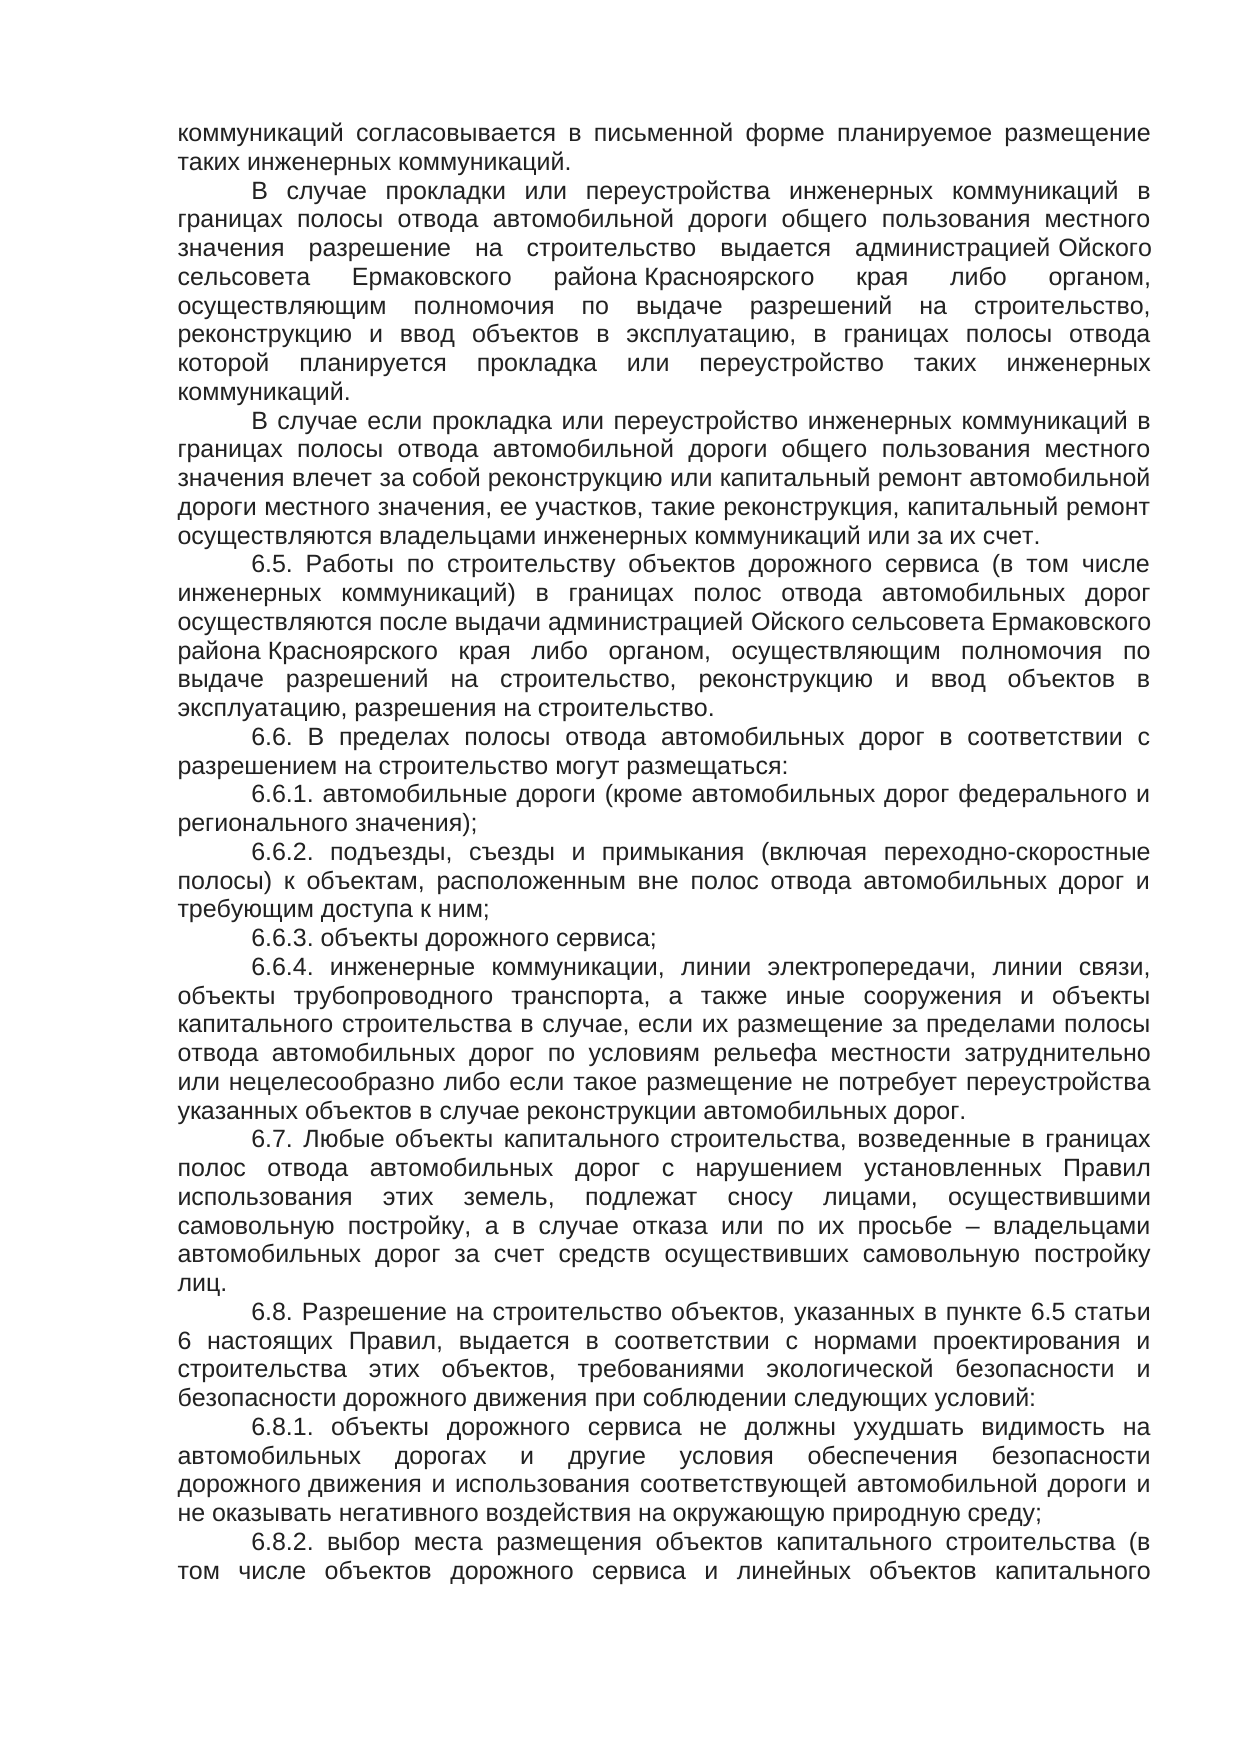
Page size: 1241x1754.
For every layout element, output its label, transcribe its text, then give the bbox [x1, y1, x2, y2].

text 6.6. В пределах полосы отвода автомобильных дорог в соответствии с разрешением на строительство могут размещаться: [177, 722, 1152, 779]
text 6.5. Работы по строительству объектов дорожного сервиса (в том числе инженерных коммуникаций) в границах полос отвода автомобильных дорог осуществляются после выдачи администрацией Ойского сельсовета Ермаковского района Красноярского края либо органом, осуществляющим полномочия по выдаче разрешений на строительство, реконструкцию и ввод объектов в эксплуатацию, разрешения на строительство. [177, 549, 1152, 722]
text 6.8. Разрешение на строительство объектов, указанных в пункте 6.5 статьи 6 настоящих Правил, выдается в соответствии с нормами проектирования и строительства этих объектов, требованиями экологической безопасности и безопасности дорожного движения при соблюдении следующих условий: [177, 1297, 1152, 1412]
text 6.6.1. автомобильные дороги (кроме автомобильных дорог федерального и регионального значения); [177, 779, 1152, 837]
text В случае если прокладка или переустройство инженерных коммуникаций в границах полосы отвода автомобильной дороги общего пользования местного значения влечет за собой реконструкцию или капитальный ремонт автомобильной дороги местного значения, ее участков, такие реконструкция, капитальный ремонт осуществляются владельцами инженерных коммуникаций или за их счет. [177, 406, 1152, 549]
text В случае прокладки или переустройства инженерных коммуникаций в границах полосы отвода автомобильной дороги общего пользования местного значения разрешение на строительство выдается администрацией Ойского сельсовета Ермаковского района Красноярского края либо органом, осуществляющим полномочия по выдаче разрешений на строительство, реконструкцию и ввод объектов в эксплуатацию, в границах полосы отвода которой планируется прокладка или переустройство таких инженерных коммуникаций. [177, 176, 1152, 406]
text 6.8.1. объекты дорожного сервиса не должны ухудшать видимость на автомобильных дорогах и другие условия обеспечения безопасности дорожного движения и использования соответствующей автомобильной дороги и не оказывать негативного воздействия на окружающую природную среду; [177, 1412, 1152, 1527]
text 6.6.2. подъезды, съезды и примыкания (включая переходно-скоростные полосы) к объектам, расположенным вне полос отвода автомобильных дорог и требующим доступа к ним; [177, 837, 1152, 923]
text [177, 1527, 1152, 1584]
text 6.7. Любые объекты капитального строительства, возведенные в границах полос отвода автомобильных дорог с нарушением установленных Правил использования этих земель, подлежат сносу лицами, осуществившими самовольную постройку, а в случае отказа или по их просьбе – владельцами автомобильных дорог за счет средств осуществивших самовольную постройку лиц. [177, 1124, 1152, 1297]
text 6.6.4. инженерные коммуникации, линии электропередачи, линии связи, объекты трубопроводного транспорта, а также иные сооружения и объекты капитального строительства в случае, если их размещение за пределами полосы отвода автомобильных дорог по условиям рельефа местности затруднительно или нецелесообразно либо если такое размещение не потребует переустройства указанных объектов в случае реконструкции автомобильных дорог. [177, 952, 1152, 1124]
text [177, 118, 1152, 176]
text 6.6.3. объекты дорожного сервиса; [177, 923, 1152, 952]
